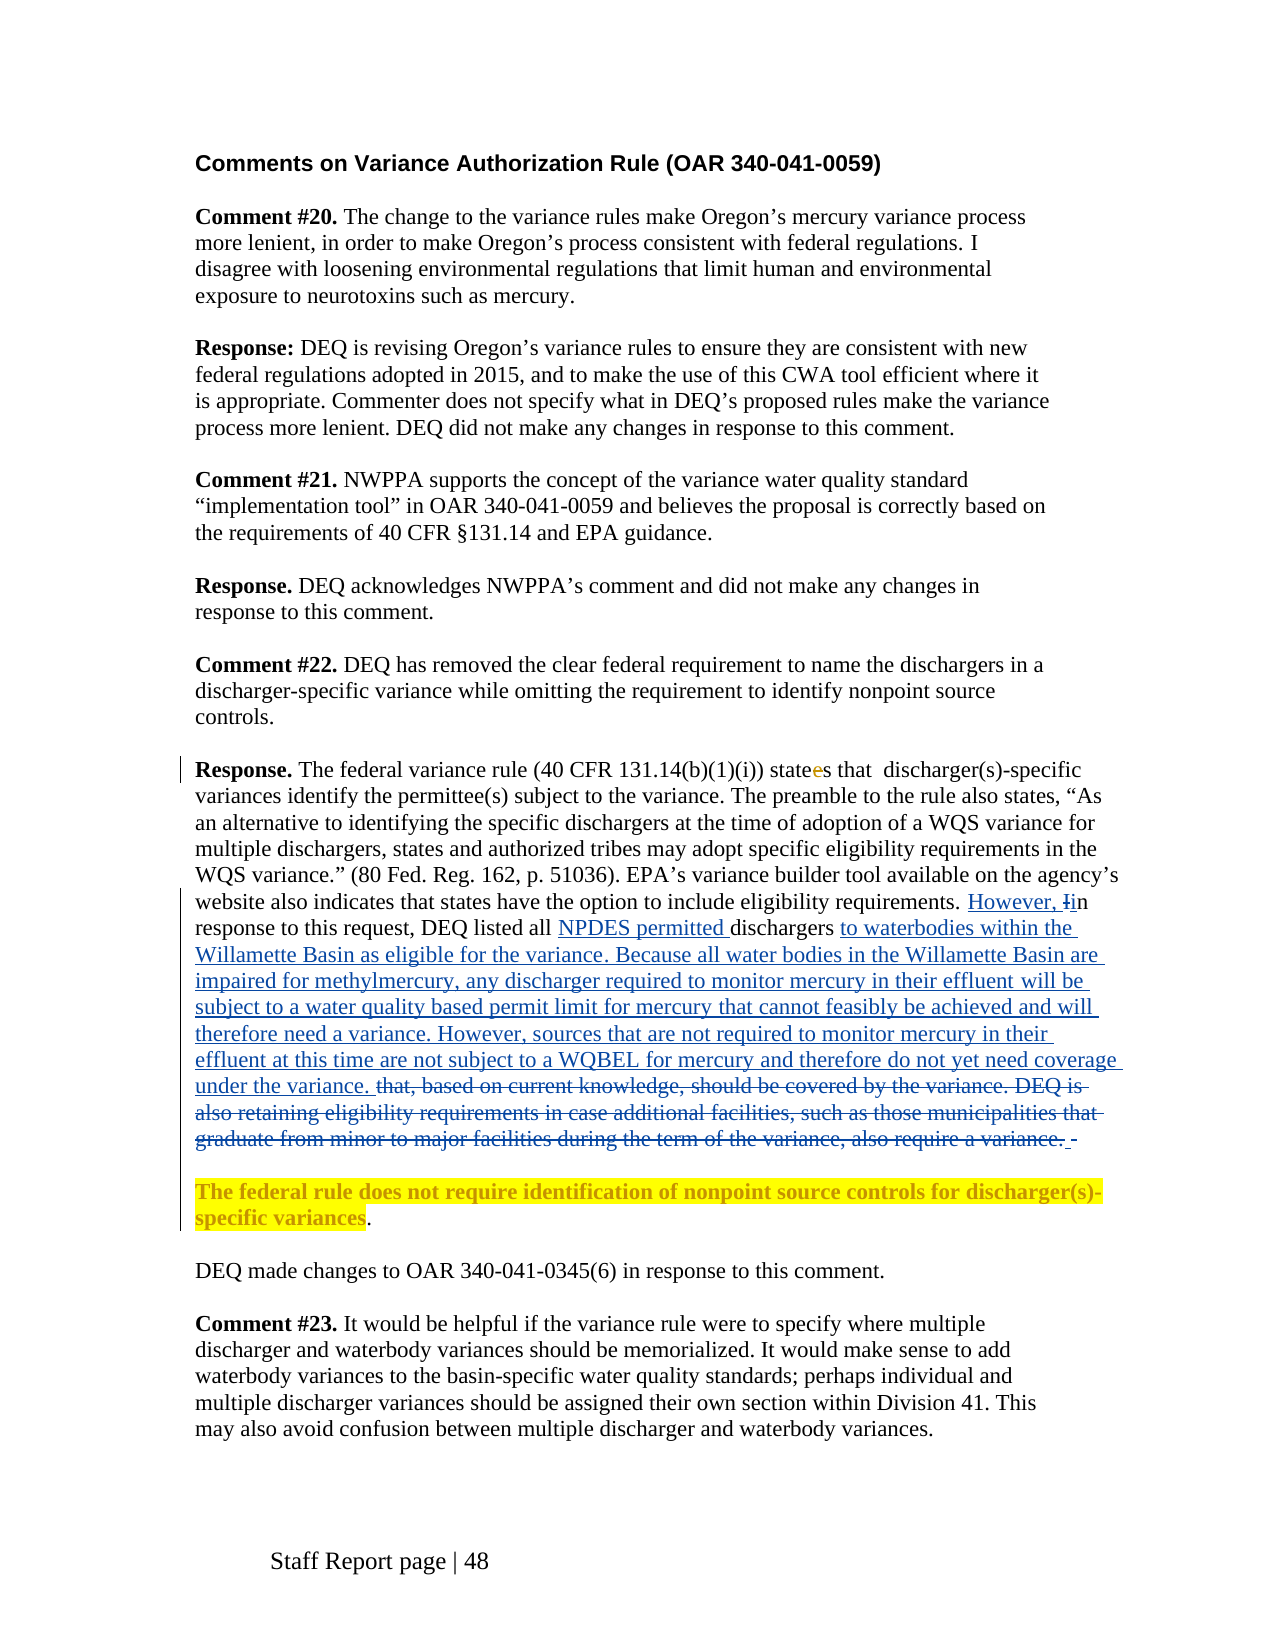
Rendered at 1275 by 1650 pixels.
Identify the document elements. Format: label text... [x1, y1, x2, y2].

text Comment #21. NWPPA supports the concept of the variance water quality standard “implementation tool” in OAR 340-041-0059 and believes the proposal is correctly based on the requirements of 40 CFR §131.14 and EPA guidance. [195, 466, 1059, 545]
text Response: DEQ is revising Oregon’s variance rules to ensure they are consistent with new federal regulations adopted in 2015, and to make the use of this CWA tool efficient where it is appropriate. Commenter does not specify what in DEQ’s proposed rules make the variance process more lenient. DEQ did not make any changes in response to this comment. [195, 334, 1059, 440]
text Comment #20. The change to the variance rules make Oregon’s mercury variance process more lenient, in order to make Oregon’s process consistent with federal regulations. I disagree with loosening environmental regulations that limit human and environmental exposure to neurotoxins such as mercury. [195, 203, 1059, 308]
text Response. The federal variance rule (40 CFR 131.14(b)(1)(i)) states that discharger(s)-specific variances identify the permittee(s) subject to the variance. The preamble to the rule also states, “As an alternative to identifying the specific dischargers at the time of adoption of a WQS variance for multiple dischargers, states and authorized tribes may adopt specific eligibility requirements in the WQS variance.” (80 Fed. Reg. 162, p. 51036). EPA’s variance builder tool available on the agency’s website also indicates that states have the option to include eligibility requirements. n response to this request, DEQ listed all dischargers [195, 1070, 1123, 1151]
text DEQ made changes to OAR 340-041-0345(6) in response to this comment. [195, 1257, 1123, 1283]
text The federal rule does not require identification of nonpoint source controls for discharger(s)-specific variances. [366, 1178, 1123, 1231]
text Comment #23. It would be helpful if the variance rule were to specify where multiple discharger and waterbody variances should be memorialized. It would make sense to add waterbody variances to the basin-specific water quality standards; perhaps individual and multiple discharger variances should be assigned their own section within Division 41. This may also avoid confusion between multiple discharger and waterbody variances. [195, 1309, 1059, 1441]
text Response. The federal variance rule (40 CFR 131.14(b)(1)(i)) states that discharger(s)-specific variances identify the permittee(s) subject to the variance. The preamble to the rule also states, “As an alternative to identifying the specific dischargers at the time of adoption of a WQS variance for multiple dischargers, states and authorized tribes may adopt specific eligibility requirements in the WQS variance.” (80 Fed. Reg. 162, p. 51036). EPA’s variance builder tool available on the agency’s website also indicates that states have the option to include eligibility requirements. n response to this request, DEQ listed all dischargers [195, 756, 1123, 1069]
text Comment #22. DEQ has removed the clear federal requirement to name the dischargers in a discharger-specific variance while omitting the requirement to identify nonpoint source controls. [195, 651, 1059, 730]
text Comments on Variance Authorization Rule (OAR 340-041-0059) [195, 150, 1059, 176]
text Response. DEQ acknowledges NWPPA’s comment and did not make any changes in response to this comment. Enter DEQ’s response to this category of comments [195, 572, 1059, 624]
